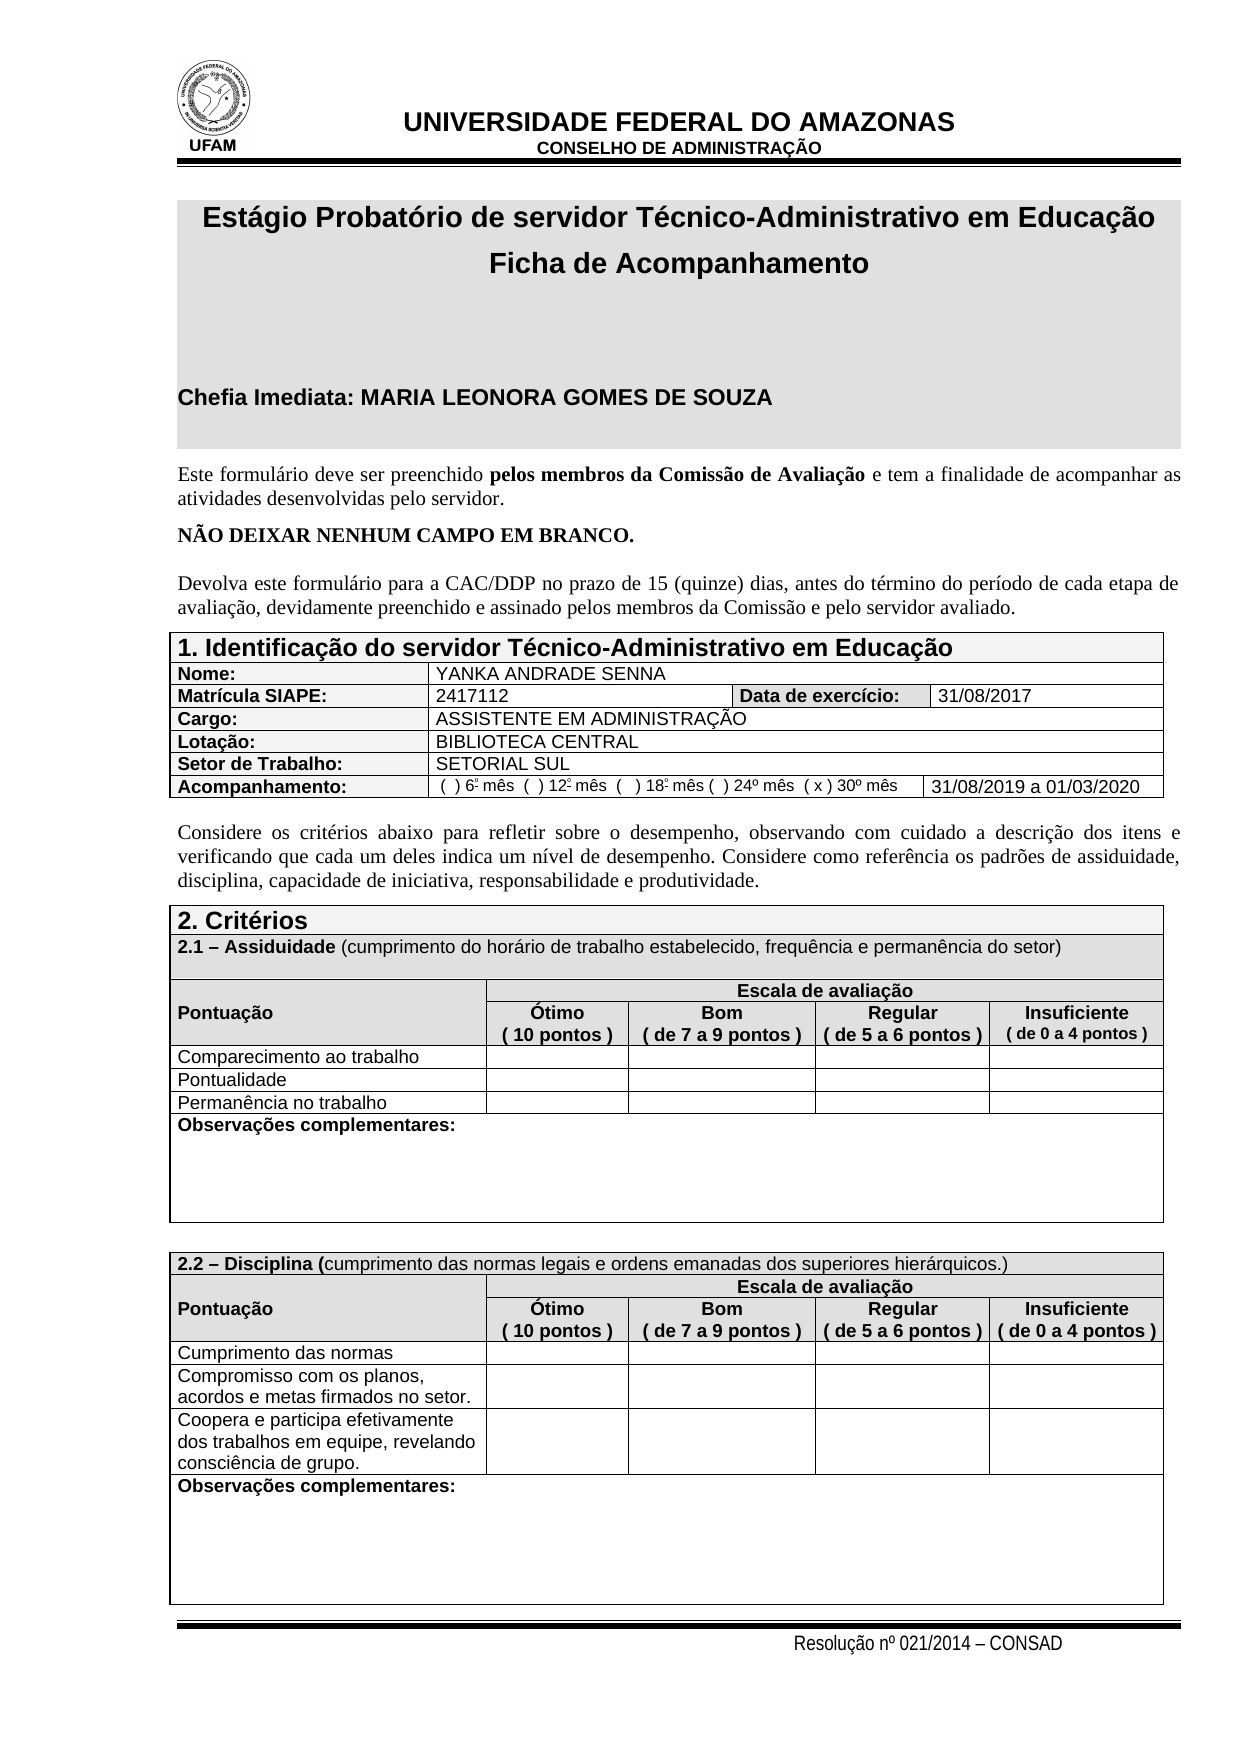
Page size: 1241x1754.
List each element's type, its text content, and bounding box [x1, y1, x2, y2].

table_cell SETORIAL SUL [429, 753, 1163, 775]
table_cell Coopera e participa efetivamente dos trabalhos em equipe, revelando consciência de grupo. [171, 1409, 486, 1474]
table_cell [816, 1046, 989, 1068]
table_cell [816, 1342, 989, 1364]
table_cell Escala de avaliação [487, 980, 1163, 1001]
table_cell [990, 1365, 1163, 1408]
text Chefia Imediata: MARIA LEONORA GOMES DE SOUZA [177, 384, 1181, 411]
table_cell Nome: [171, 663, 428, 684]
text Este formulário deve ser preenchido pelos membros da Comissão de Avaliação e tem a finalidade de acompanhar as atividades desenvolvidas pelo servidor. [177, 462, 1181, 510]
table_cell 2417112 [429, 685, 732, 707]
table_cell Pontualidade [171, 1069, 486, 1091]
table_cell Pontuação [171, 980, 486, 1045]
table_cell 31/08/2017 [931, 685, 1163, 707]
table_cell [816, 1409, 989, 1474]
table_cell Setor de Trabalho: [171, 753, 428, 775]
table_cell [990, 1409, 1163, 1474]
table_cell YANKA ANDRADE SENNA [429, 663, 1163, 684]
table_cell [629, 1342, 815, 1364]
table_cell Data de exercício: [733, 685, 930, 707]
text Ficha de Acompanhamento [177, 246, 1181, 280]
table_cell [487, 1365, 628, 1408]
table_cell Matrícula SIAPE: [171, 685, 428, 707]
table_cell 31/08/2019 a 01/03/2020 [924, 776, 1163, 797]
table_cell [629, 1069, 815, 1091]
table_cell [990, 1069, 1163, 1091]
table_cell ( ) 6º mês ( ) 12º mês ( ) 18º mês ( ) 24º mês ( x ) 30º mês [429, 776, 923, 797]
table_cell Regular ( de 5 a 6 pontos ) [816, 1002, 989, 1045]
table_cell Observações complementares: [171, 1114, 1163, 1222]
table_cell BIBLIOTECA CENTRAL [429, 731, 1163, 752]
table_cell [990, 1046, 1163, 1068]
table_cell Insuficiente ( de 0 a 4 pontos ) [990, 1298, 1163, 1341]
table_cell Escala de avaliação [487, 1275, 1163, 1297]
table_cell 2.1 – Assiduidade (cumprimento do horário de trabalho estabelecido, frequência e permanência do setor) [171, 935, 1163, 978]
table_cell [487, 1046, 628, 1068]
table_cell [487, 1069, 628, 1091]
table_header 1. Identificação do servidor Técnico-Administrativo em Educação [171, 633, 1163, 662]
table_cell Observações complementares: [171, 1475, 1163, 1604]
table_cell Comparecimento ao trabalho [171, 1046, 486, 1068]
text Considere os critérios abaixo para refletir sobre o desempenho, observando com cuidado a descrição dos itens e verificando que cada um deles indica um nível de desempenho. Considere como referência os padrões de assiduidade, disciplina, capacidade de iniciativa, responsabilidade e produtividade. [177, 820, 1181, 892]
text Estágio Probatório de servidor Técnico-Administrativo em Educação [177, 200, 1181, 234]
table_cell Lotação: [171, 731, 428, 752]
table_cell Cumprimento das normas [171, 1342, 486, 1364]
table_cell [629, 1046, 815, 1068]
table_cell Cargo: [171, 708, 428, 729]
table_cell [816, 1069, 989, 1091]
text NÃO DEIXAR NENHUM CAMPO EM BRANCO. [177, 523, 1181, 547]
table_header 2.2 – Disciplina (cumprimento das normas legais e ordens emanadas dos superiores hierárquicos.) [171, 1253, 1163, 1274]
table_cell [990, 1342, 1163, 1364]
picture [177, 60, 252, 151]
table_cell [816, 1092, 989, 1113]
table_cell [629, 1409, 815, 1474]
table_cell [487, 1409, 628, 1474]
table_cell Ótimo ( 10 pontos ) [487, 1298, 628, 1341]
table_cell [629, 1365, 815, 1408]
table_cell Insuficiente ( de 0 a 4 pontos ) [990, 1002, 1163, 1045]
table_cell Pontuação [171, 1275, 486, 1341]
table_cell Acompanhamento: [171, 776, 428, 797]
table_cell [816, 1365, 989, 1408]
table_header 2. Critérios [171, 906, 1163, 934]
table_cell ASSISTENTE EM ADMINISTRAÇÃO [429, 708, 1163, 729]
table_cell [990, 1092, 1163, 1113]
table_cell Permanência no trabalho [171, 1092, 486, 1113]
table_cell Bom ( de 7 a 9 pontos ) [629, 1298, 815, 1341]
table_cell [629, 1092, 815, 1113]
text Devolva este formulário para a CAC/DDP no prazo de 15 (quinze) dias, antes do término do período de cada etapa de avaliação, devidamente preenchido e assinado pelos membros da Comissão e pelo servidor avaliado. [177, 571, 1181, 619]
table_cell [487, 1342, 628, 1364]
table_cell Bom ( de 7 a 9 pontos ) [629, 1002, 815, 1045]
table_cell [487, 1092, 628, 1113]
table_cell Regular ( de 5 a 6 pontos ) [816, 1298, 989, 1341]
table_cell Compromisso com os planos, acordos e metas firmados no setor. [171, 1365, 486, 1408]
table_cell Ótimo ( 10 pontos ) [487, 1002, 628, 1045]
